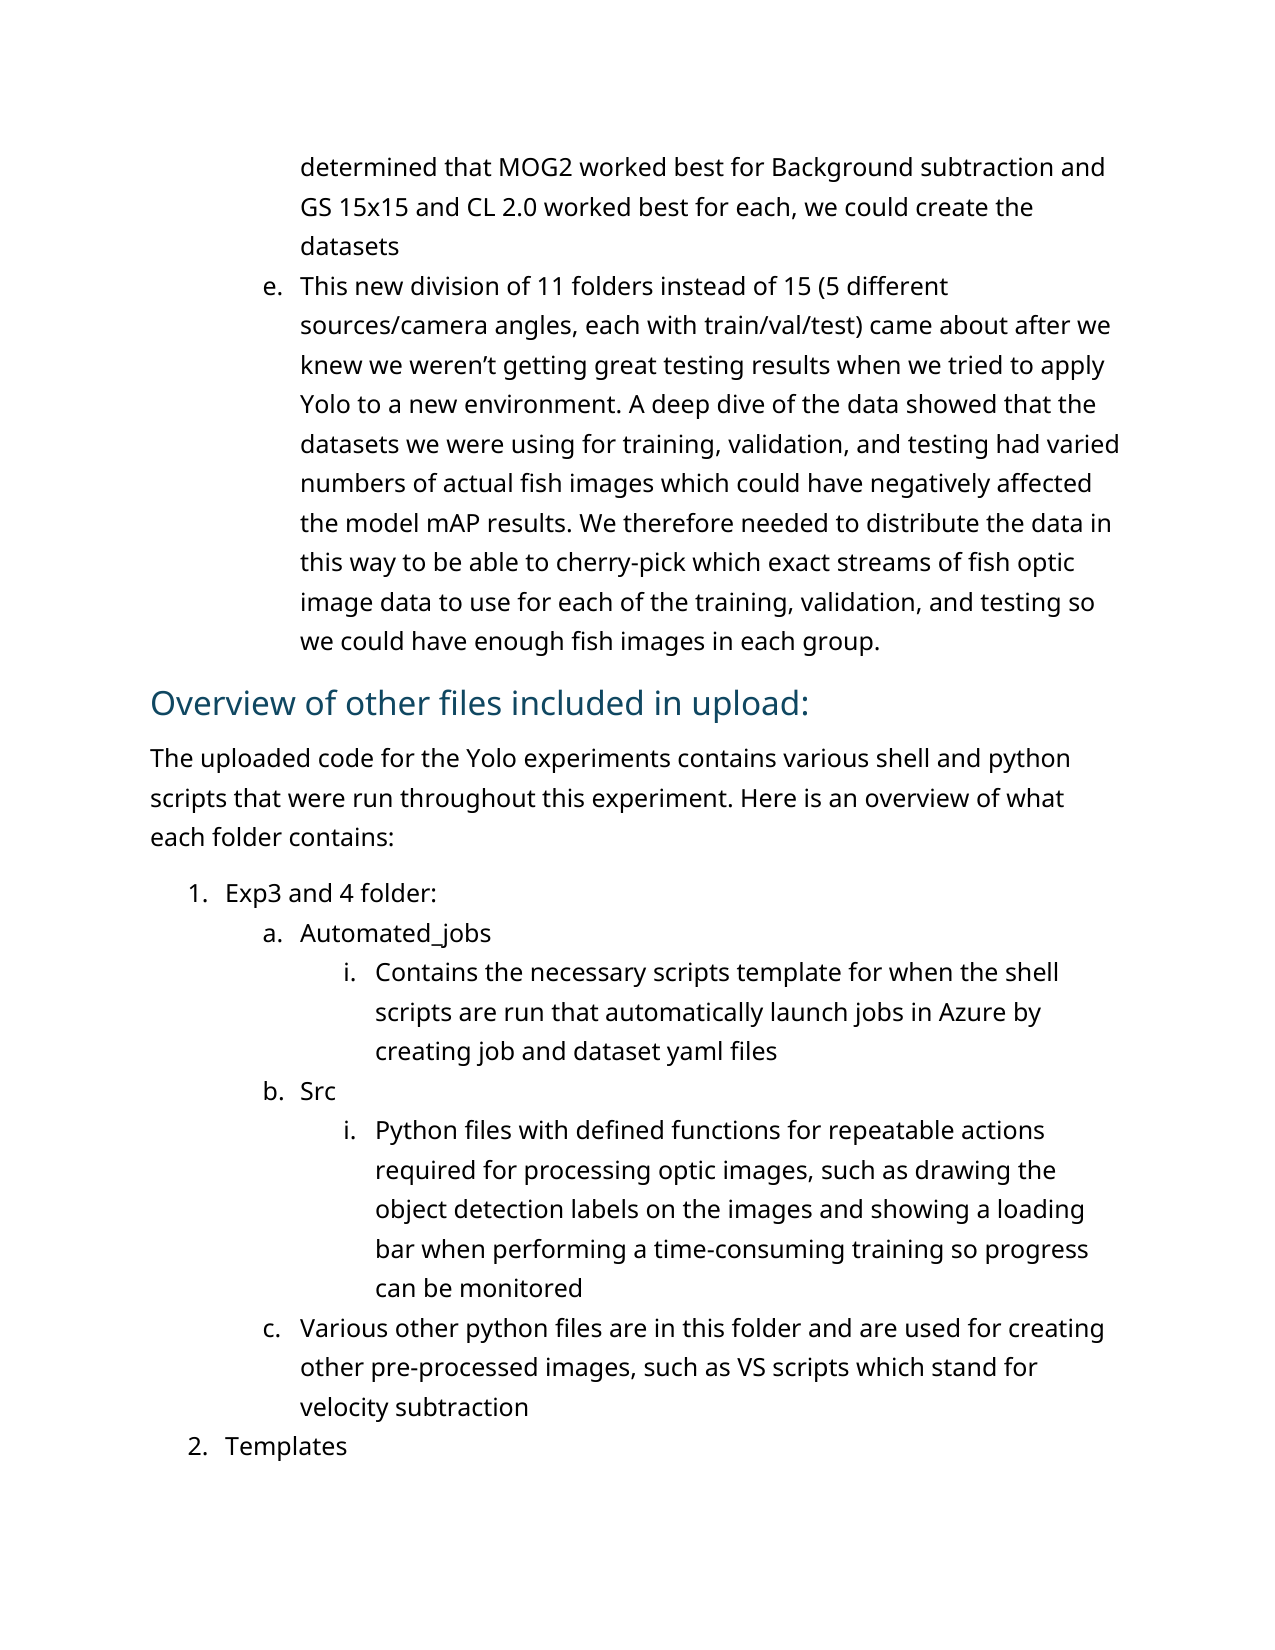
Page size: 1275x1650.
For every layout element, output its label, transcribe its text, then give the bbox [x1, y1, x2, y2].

list Contains the necessary scripts template for when the shell scripts are run that automatically launch jobs in Azure by creating job and dataset yaml files [356, 955, 1125, 1068]
subtitle Overview of other files included in upload: [150, 680, 1125, 725]
list This new division of 11 folders instead of 15 (5 different sources/camera angles, each with train/val/test) came about after we knew we weren’t getting great testing results when we tried to apply Yolo to a new environment. A deep dive of the data showed that the datasets we were using for training, validation, and testing had varied numbers of actual fish images which could have negatively affected the model mAP results. We therefore needed to distribute the data in this way to be able to cherry-pick which exact streams of fish optic image data to use for each of the training, validation, and testing so we could have enough fish images in each group. [262, 268, 1125, 658]
list Python files with defined functions for repeatable actions required for processing optic images, such as drawing the object detection labels on the images and showing a loading bar when performing a time-consuming training so progress can be monitored [356, 1113, 1125, 1305]
list Src [262, 1073, 1125, 1107]
text The uploaded code for the Yolo experiments contains various shell and python scripts that were run throughout this experiment. Here is an overview of what each folder contains: [150, 741, 1125, 854]
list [262, 150, 1125, 263]
list Various other python files are in this folder and are used for creating other pre-processed images, such as VS scripts which stand for velocity subtraction [262, 1310, 1125, 1423]
list Exp3 and 4 folder: [187, 876, 1125, 910]
list Templates [187, 1429, 1125, 1463]
list Automated_jobs [262, 915, 1125, 949]
